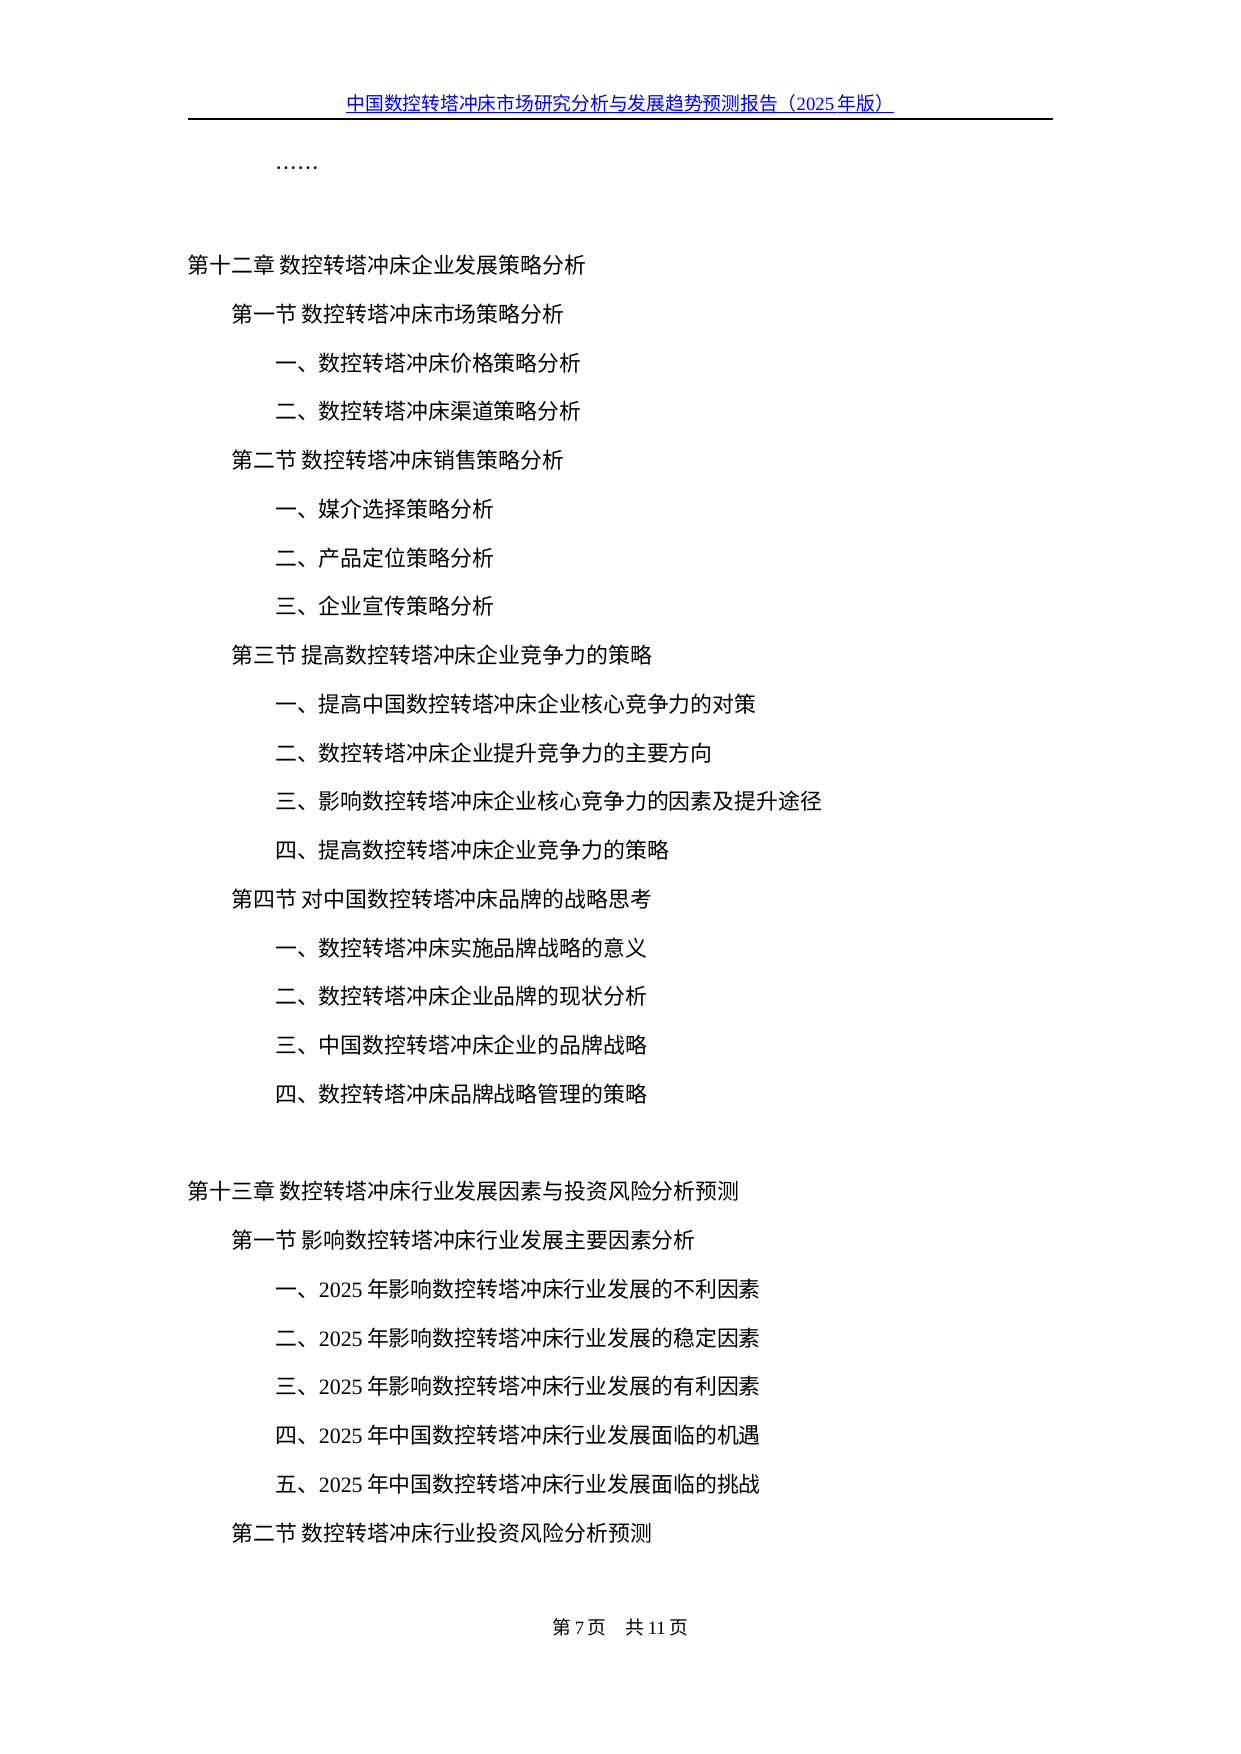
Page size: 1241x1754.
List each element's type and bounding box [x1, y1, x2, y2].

text [187, 150, 1053, 1548]
